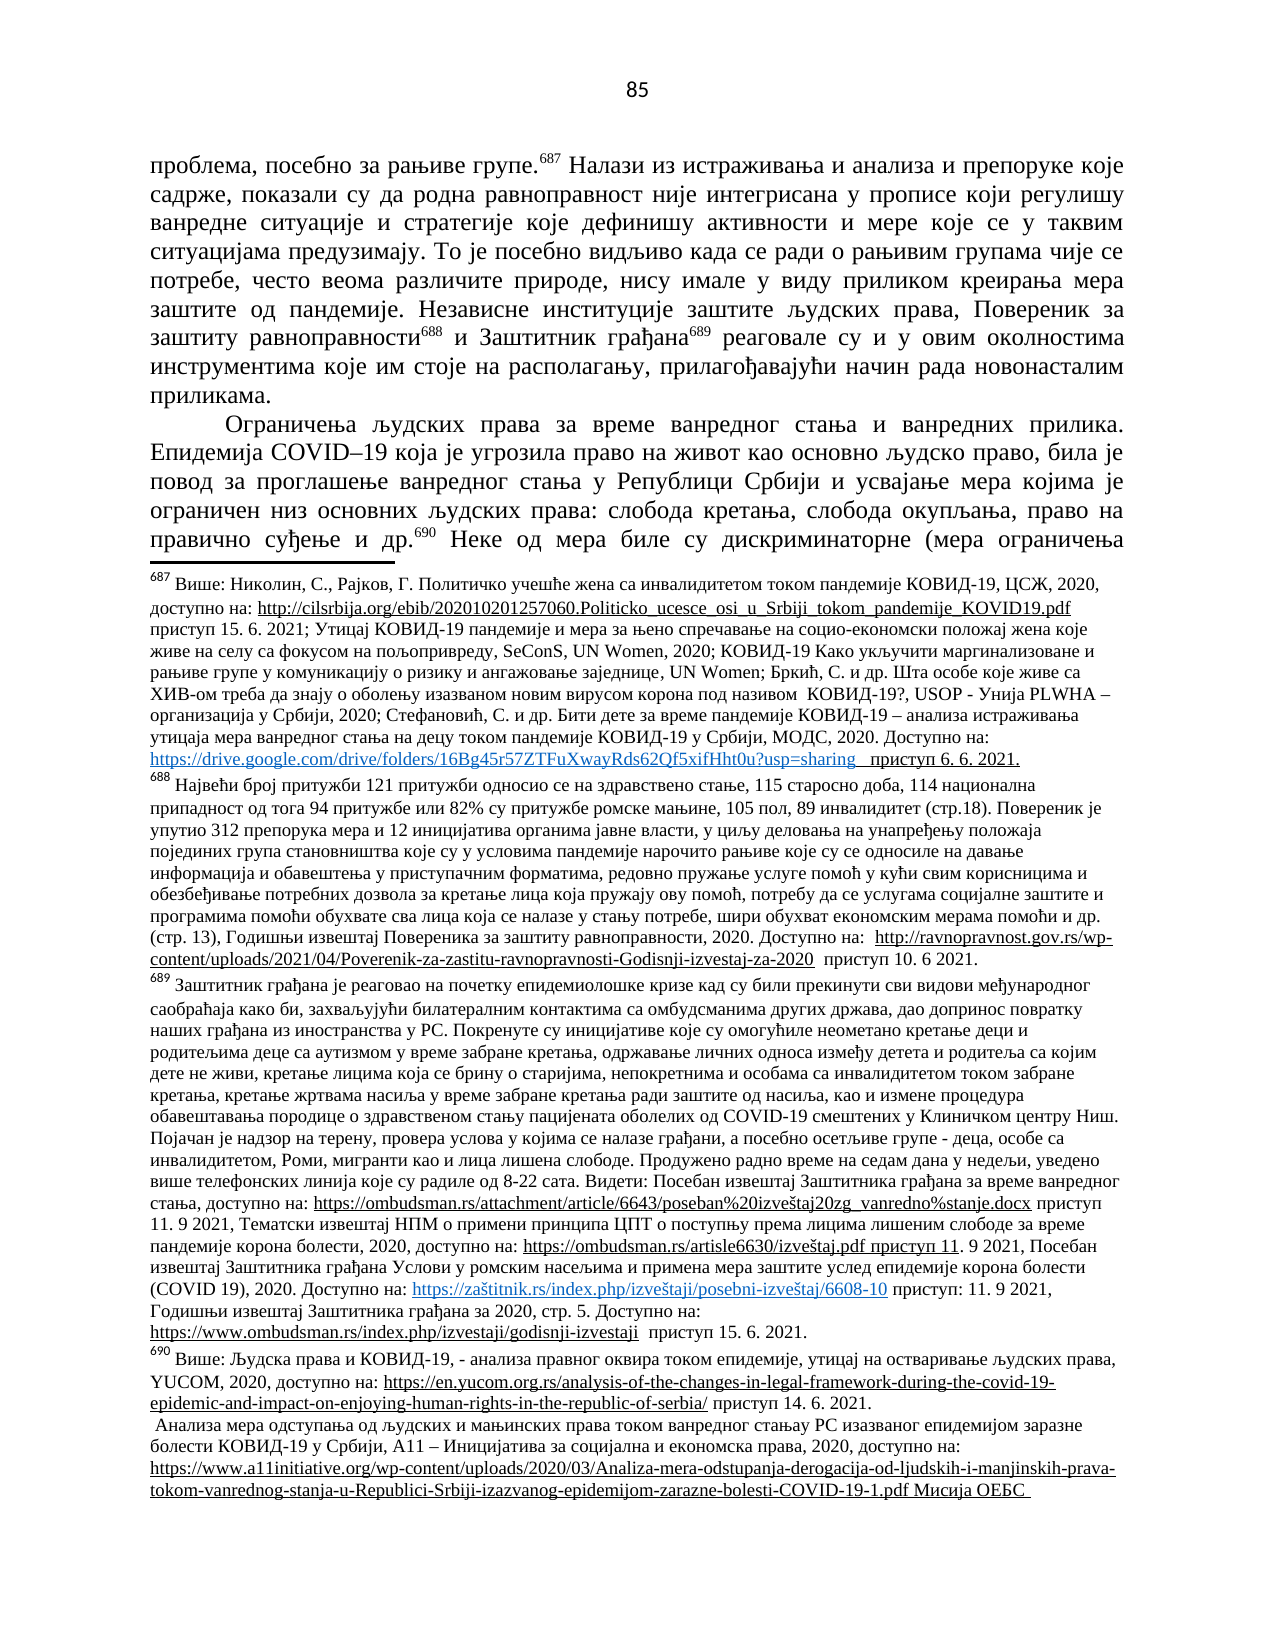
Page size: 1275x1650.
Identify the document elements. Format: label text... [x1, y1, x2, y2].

text Ограничења људских права за време ванредног стања и ванредних прилика. Епидемија COVID–19 која је угрозила право на живот као основно људско право, била је повод за проглашење ванредног стања у Републици Србији и усвајање мера којима је ограничен низ основних људских права: слобода кретања, слобода окупљања, право на правично суђење и др. Неке од мера биле су дискриминаторне (мера ограничења слободе кретања особа старијих од 65 година). Повереник за заштиту равноправности наглашава да је „епидемија Ковид-19 несразмерно утицала на старије људе, на особе са инвалидитетом, на сиромашније слојеве друштва, становнике неформалних насеља, кориснике смештене у установама социјалне заштите, на особе са хроничним здравственим проблемима, на младе, запошљавање, школовање и сл., а мере забране кретања, ризик од заражавања, пребацивање све већег броја активности на онлајн сферу и сл. утицало је и на приступ појединим правима и остваривање права на услуге, судску заштиту и сл.”, а приликом прописивања мера нису се узимале у обзир потребе рањивих група. О томе говоре и иницијативе, и Опште препоруке за кризне ситуације Повереника за заштиту равноправности. Заштитник грађана реаговао је у вези са заштитом права на правично суђење и права на суђење у разумном року. Контрола рада судова и јавних тужилаштава није у надлежности Заштитника грађана, али су и овај период обележиле притужбе упућене Заштитнику грађана на рад тих органа. Притужбе су се односиле на повреде права на правично суђење и права на суђење у разумном року, на која су утицале су мере уведене ради спречавања ширења епидемије болести COVID–19. Заштитник грађана је апеловао на надлежне органе да омогуће приступ алтернативним начинима комуникације, (апликација Skype), између окривљеног и браниоца у посебној просторији, без присуства трећег лица. [150, 409, 1125, 552]
text Околности изазване пандемијом болести COVID–19 које су у великој мери пореметиле свакодневни живот грађана и грађанки, посебно за време трајања ванредног стања, када су бројна права и слободе биле подвргнуте ограничењима како би се очувало основно људско право–право на живот, указала је на нужност успостављања равнотеже између заштите здравља становништва, поштовања људских права и минимизирања бројних и различитих последица изазваних овом кризом. Суочавање са свакодневним проблемима са којима су се сусретали грађани и грађанке био је подстицај за ангажман на сагледавању утицаја који је пандемија имала на родну равноправност у различитим областима друштвеног живота. У току трајања ванредног стања и примене мера за спречавање пандемије било је више иницијатива, активности и реаговања усмерених на сагледавање родних аспеката новонастале ситуације, посебно у односу на рањиве групе. Резултат тих активности биле су анализе и истраживања у Републици Србији, као и у окриљу међународних организација које делују у области родне равноправности. На основу налаза из анализа и истраживања сачињене су препоруке за отклањање уочених проблема, посебно за рањиве групе. Налази из истраживања и анализа и препоруке које садрже, показали су да родна равноправност није интегрисана у прописе који регулишу ванредне ситуације и стратегије које дефинишу активности и мере које се у таквим ситуацијама предузимају. То је посебно видљиво када се ради о рањивим групама чије се потребе, често веома различите природе, нису имале у виду приликом креирања мера заштите од пандемије. Независне институције заштите људских права, Повереник за заштиту равноправности и Заштитник грађана реаговале су и у овим околностима инструментима које им стоје на располагању, прилагођавајући начин рада новонасталим приликама. [150, 150, 1125, 409]
